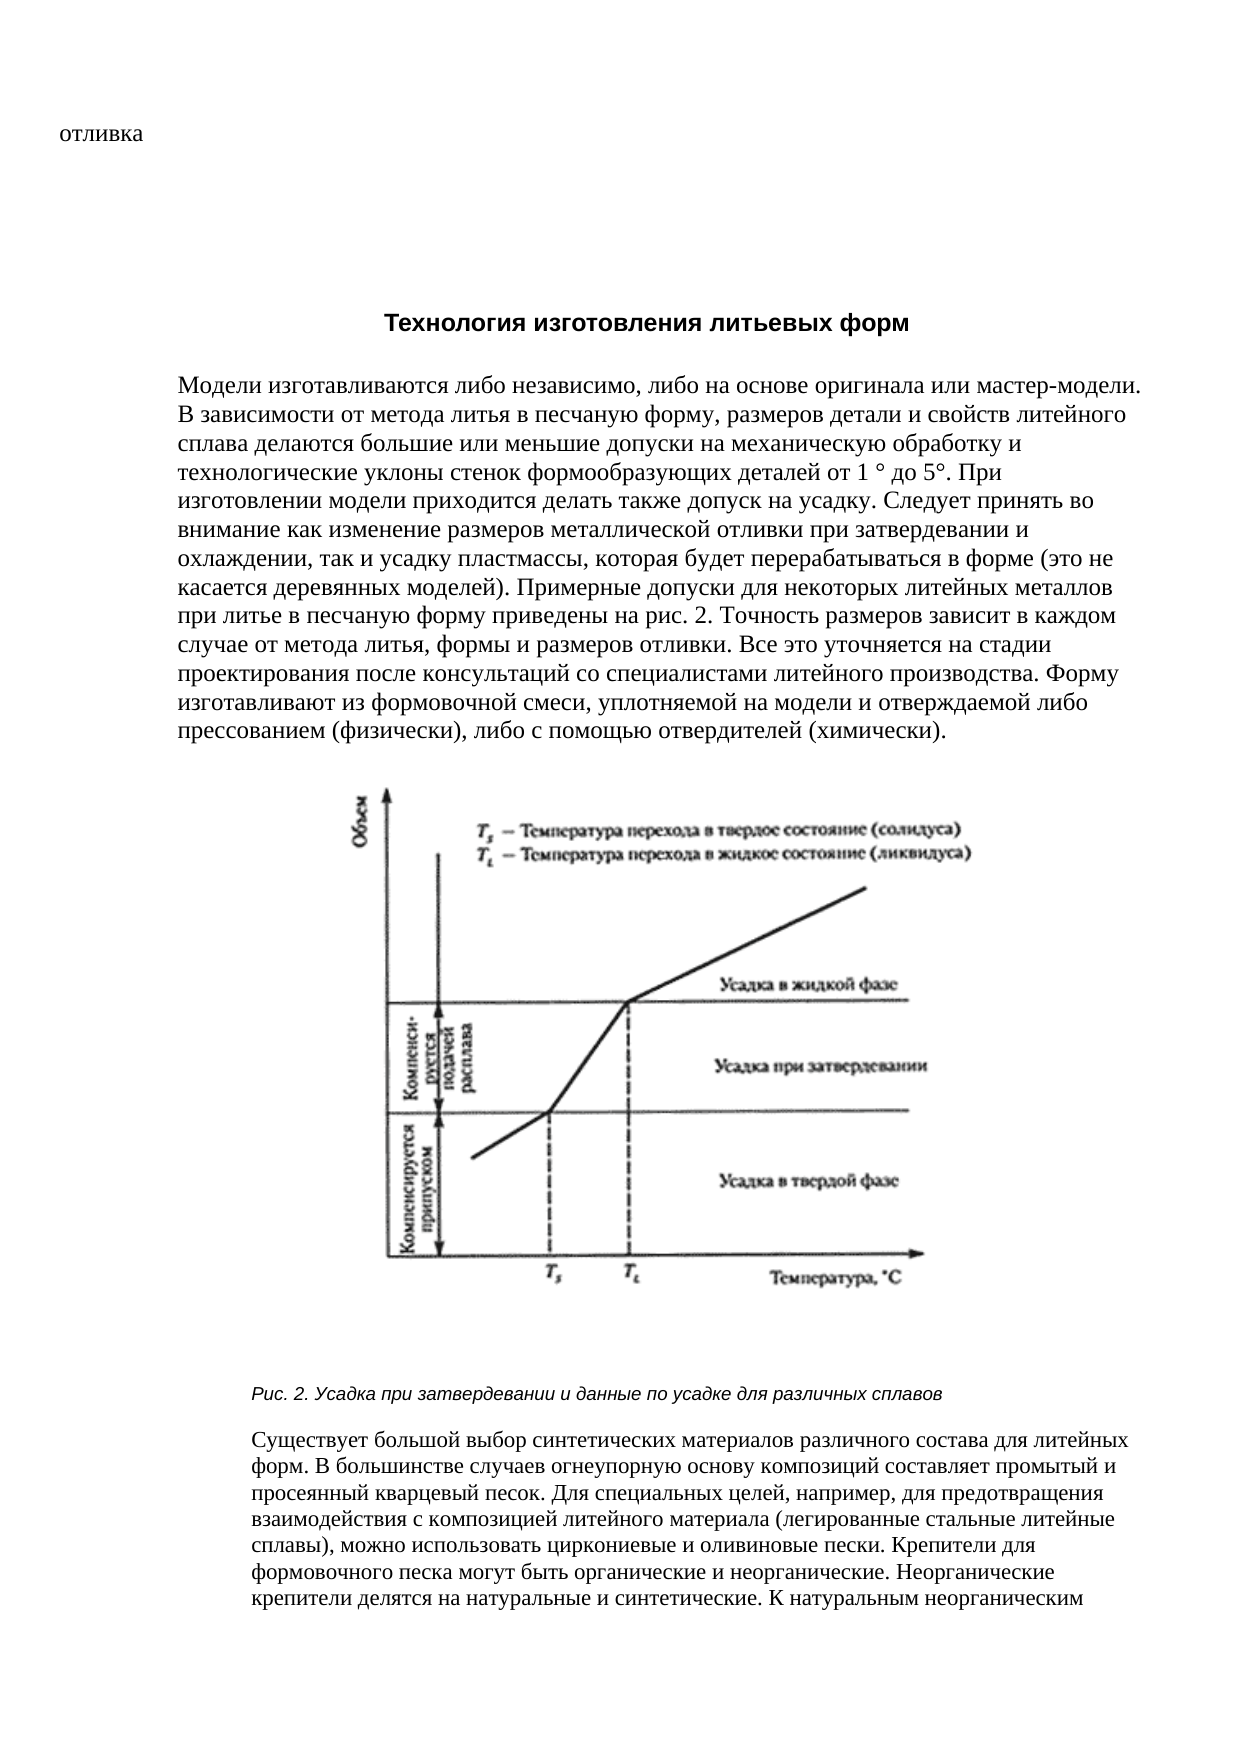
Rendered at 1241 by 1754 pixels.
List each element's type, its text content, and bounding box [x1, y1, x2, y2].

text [251, 1361, 1152, 1611]
text Модели изготавливаются либо независимо, либо на основе оригинала или мастер-модели. В зависимости от метода литья в песчаную форму, размеров детали и свойств литейного сплава делаются большие или меньшие допуски на механическую обработку и технологические уклоны стенок формообразующих деталей от 1 ° до 5°. При изготовлении модели приходится делать также допуск на усадку. Следует принять во внимание как изменение размеров металлической отливки при затвердевании и охлаждении, так и усадку пластмассы, которая будет перерабатываться в форме (это не касается деревянных моделей). Примерные допуски для некоторых литейных металлов при литье в песчаную форму приведены на рис. 2. Точность размеров зависит в каждом случае от метода литья, формы и размеров отливки. Все это уточняется на стадии проектирования после консультаций со специалистами литейного производства. Форму изготавливают из формовочной смеси, уплотняемой на модели и отверждаемой либо прессованием (физически), либо с помощью отвердителей (химически). [177, 370, 1152, 744]
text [59, 118, 1152, 176]
text Технология изготовления литьевых форм [384, 308, 1152, 337]
picture [330, 769, 999, 1312]
